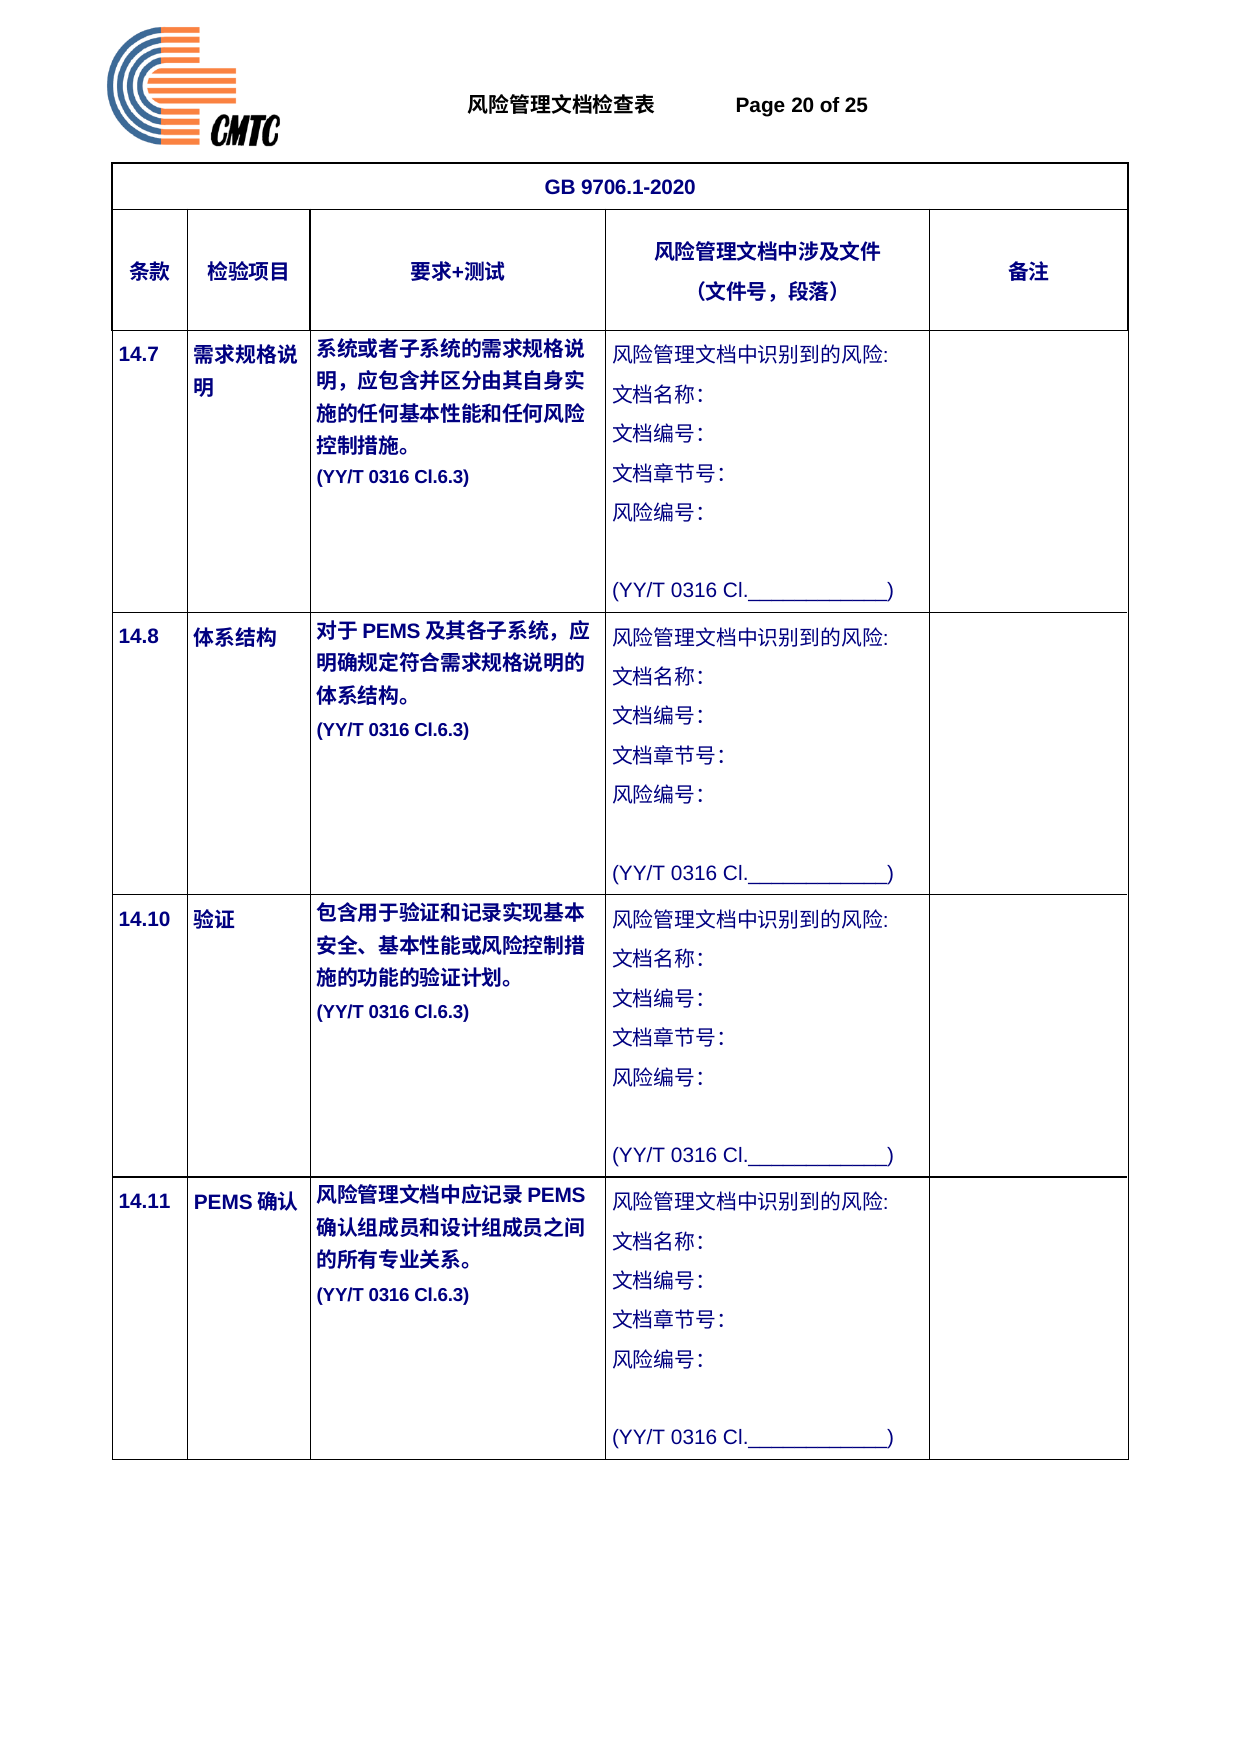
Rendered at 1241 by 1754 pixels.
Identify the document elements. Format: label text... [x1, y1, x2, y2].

table_cell 风险管理文档中应记录PEMS确认组成员和设计组成员之间的所有专业关系。 (YY/T 0316 Cl.6.3) [311, 1178, 605, 1459]
table_cell [930, 894, 1128, 1176]
table_cell 14.7 [113, 331, 187, 612]
table_cell 风险管理文档中识别到的风险: 文档名称： 文档编号： 文档章节号： 风险编号： (YY/T 0316 Cl.____________) [606, 331, 929, 612]
table_cell 需求规格说明 [188, 331, 310, 612]
table_cell PEMS确认 [188, 1178, 310, 1459]
picture [105, 25, 282, 147]
table_cell 备注 [930, 210, 1127, 329]
table_cell [930, 331, 1128, 612]
table_cell 检验项目 [188, 210, 309, 329]
table_cell 风险管理文档中涉及文件 （文件号，段落） [606, 210, 929, 329]
table_cell 要求+测试 [311, 210, 605, 329]
table_header GB 9706.1-2020 [113, 164, 1127, 208]
table_cell 14.11 [113, 1178, 187, 1459]
table_cell 风险管理文档中识别到的风险: 文档名称： 文档编号： 文档章节号： 风险编号： (YY/T 0316 Cl.____________) [606, 1178, 929, 1459]
table_cell [930, 1176, 1128, 1459]
table_cell [930, 612, 1128, 894]
table_cell 对于PEMS及其各子系统，应明确规定符合需求规格说明的体系结构。 (YY/T 0316 Cl.6.3) [311, 613, 605, 894]
table_cell 14.10 [113, 895, 187, 1176]
table_cell 风险管理文档中识别到的风险: 文档名称： 文档编号： 文档章节号： 风险编号： (YY/T 0316 Cl.____________) [606, 895, 929, 1176]
table_cell 系统或者子系统的需求规格说明，应包含并区分由其自身实施的任何基本性能和任何风险控制措施。 (YY/T 0316 Cl.6.3) [311, 331, 605, 612]
table_cell 验证 [188, 895, 310, 1176]
table_cell 条款 [113, 210, 187, 329]
table_cell 包含用于验证和记录实现基本安全、基本性能或风险控制措施的功能的验证计划。 (YY/T 0316 Cl.6.3) [311, 895, 605, 1176]
table_cell 体系结构 [188, 613, 310, 894]
table_cell 14.8 [113, 613, 187, 894]
table_cell 风险管理文档中识别到的风险: 文档名称： 文档编号： 文档章节号： 风险编号： (YY/T 0316 Cl.____________) [606, 613, 929, 894]
